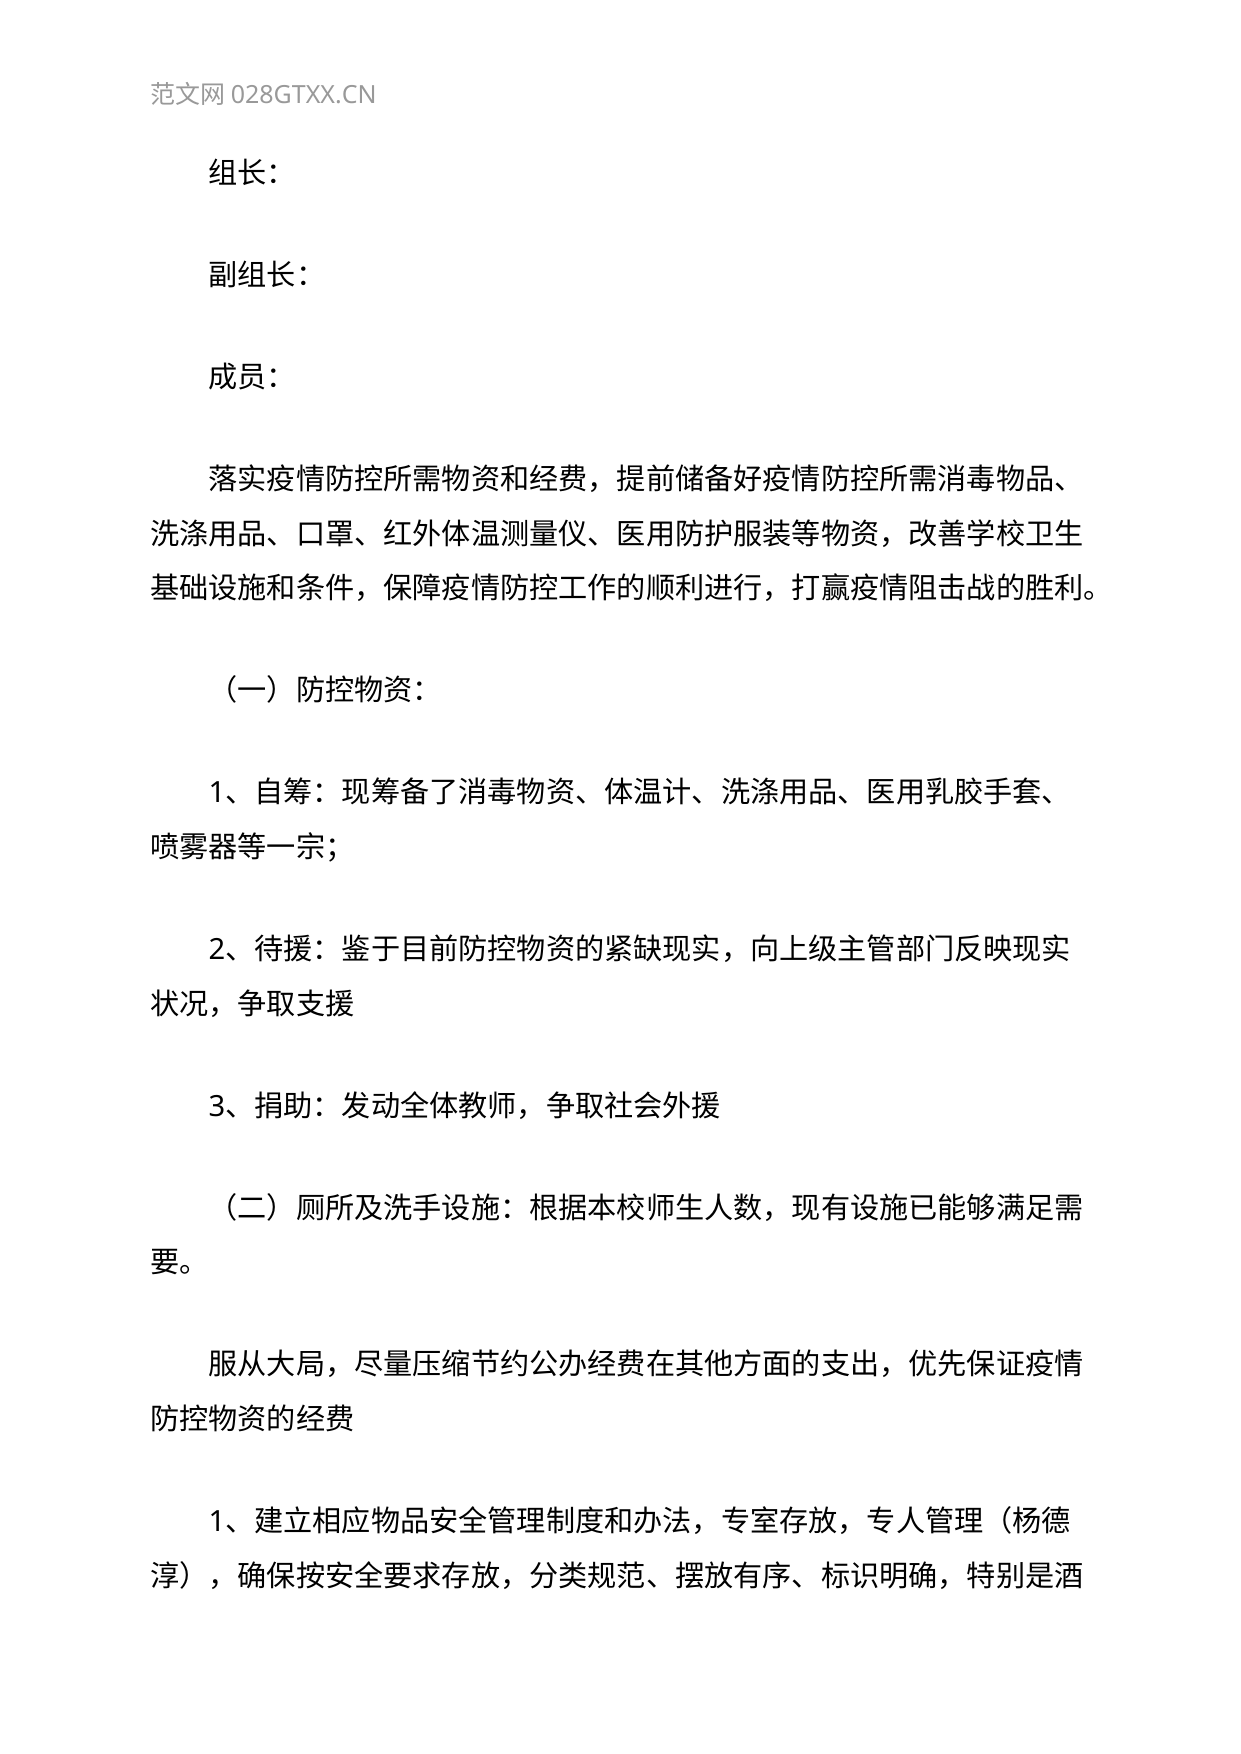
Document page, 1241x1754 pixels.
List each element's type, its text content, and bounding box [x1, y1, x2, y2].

text （一）防控物资： [150, 667, 1090, 709]
text 2、待援：鉴于目前防控物资的紧缺现实，向上级主管部门反映现实状况，争取支援 [150, 925, 1090, 1023]
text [150, 1497, 1090, 1595]
text 成员： [150, 353, 1090, 396]
text 落实疫情防控所需物资和经费，提前储备好疫情防控所需消毒物品、洗涤用品、口罩、红外体温测量仪、医用防护服装等物资，改善学校卫生基础设施和条件，保障疫情防控工作的顺利进行，打赢疫情阻击战的胜利。 [150, 455, 1090, 607]
text 1、自筹：现筹备了消毒物资、体温计、洗涤用品、医用乳胶手套、喷雾器等一宗； [150, 769, 1090, 866]
text 3、捐助：发动全体教师，争取社会外援 [150, 1082, 1090, 1124]
text 服从大局，尽量压缩节约公办经费在其他方面的支出，优先保证疫情防控物资的经费 [150, 1341, 1090, 1438]
text （二）厕所及洗手设施：根据本校师生人数，现有设施已能够满足需要。 [150, 1184, 1090, 1281]
text 组长： [150, 150, 1090, 192]
text 副组长： [150, 252, 1090, 294]
